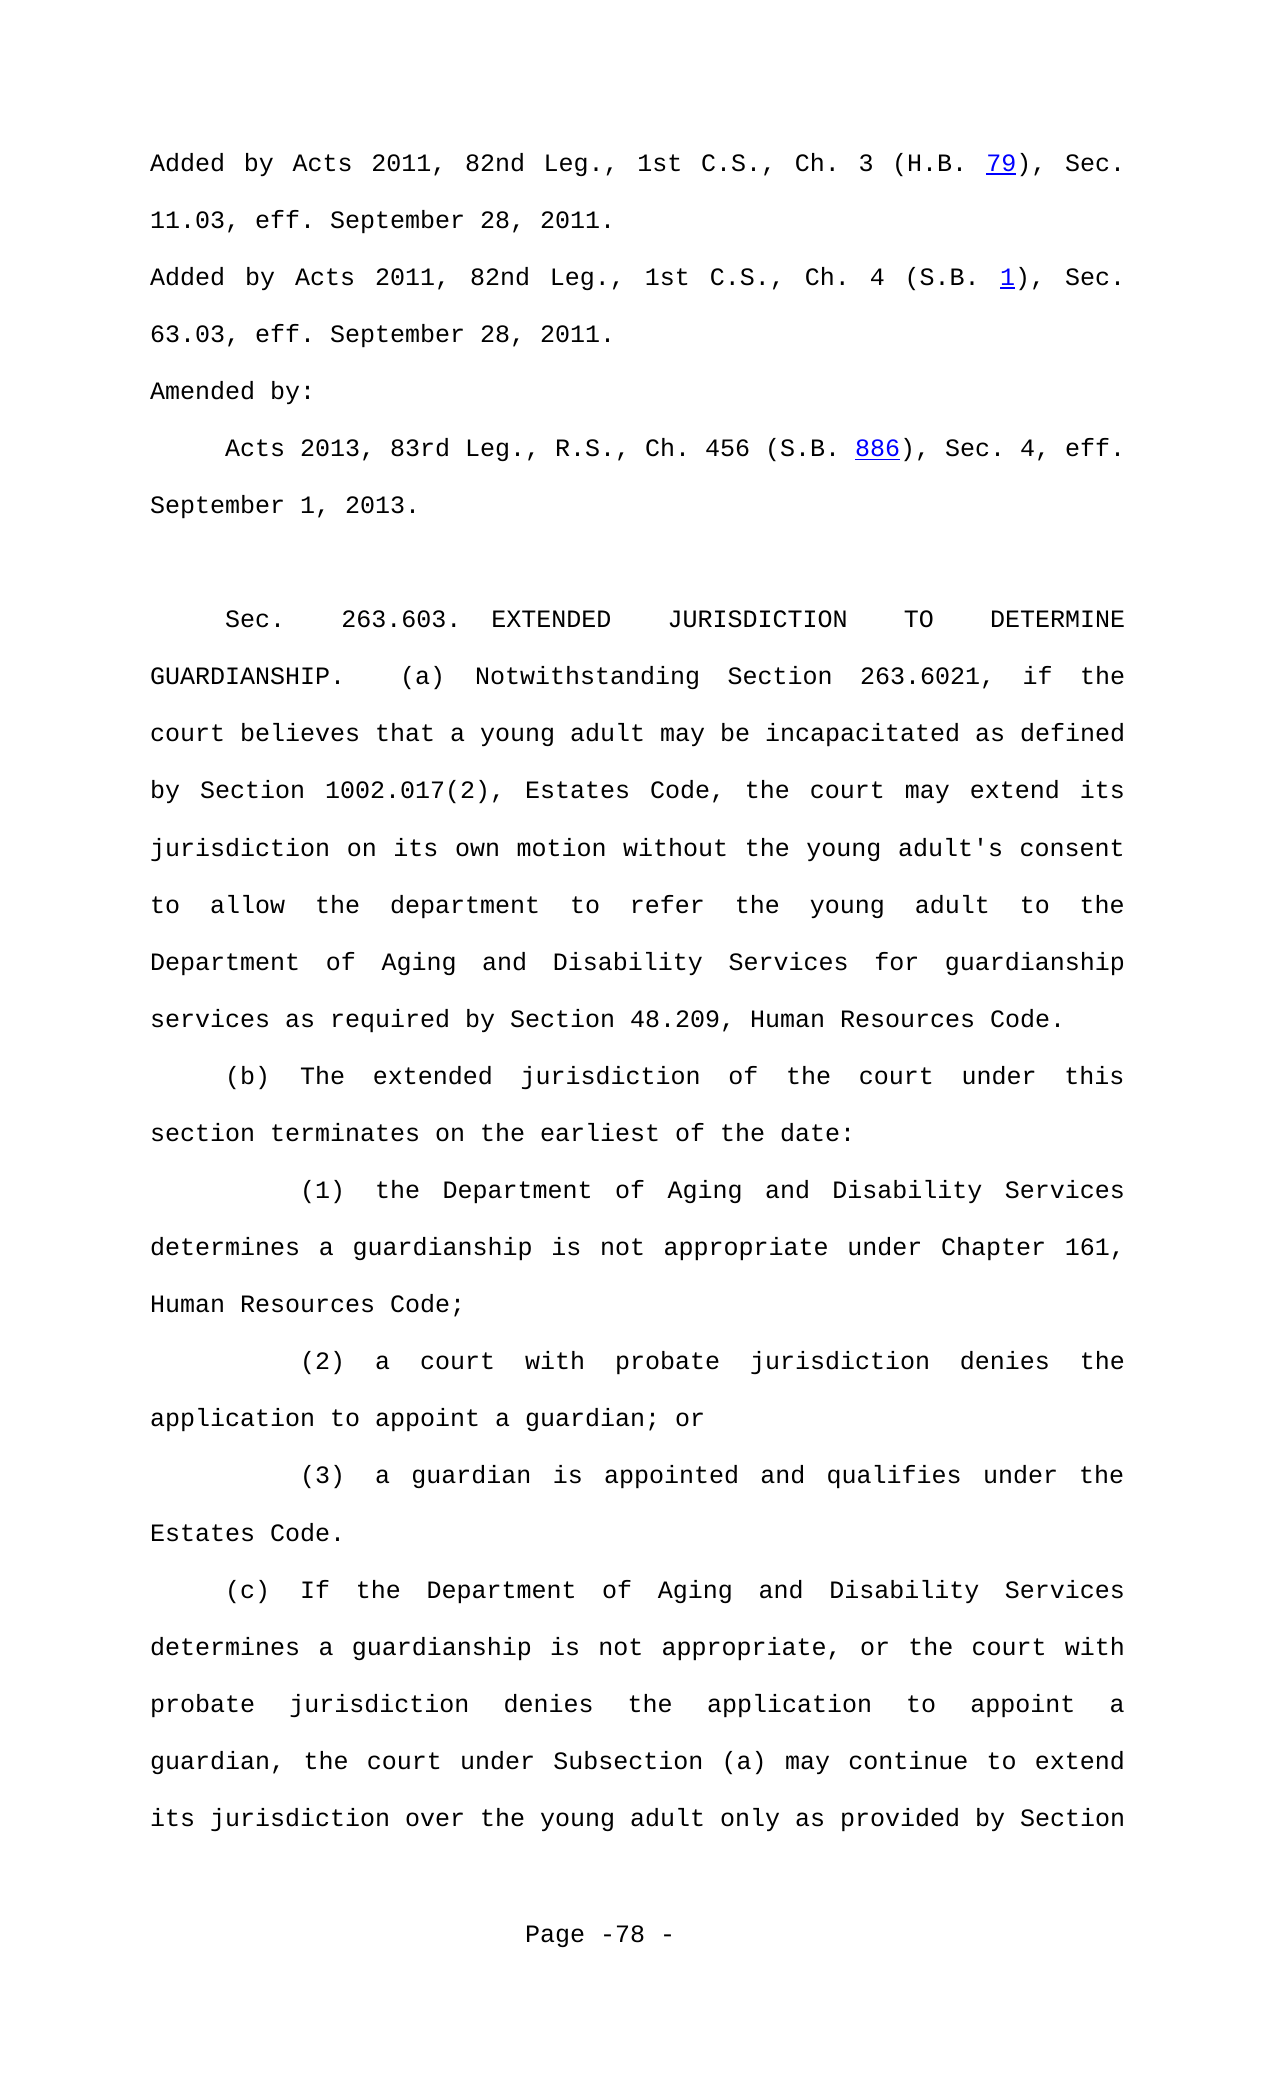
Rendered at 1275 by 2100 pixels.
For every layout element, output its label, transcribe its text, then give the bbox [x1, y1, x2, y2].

text Added by Acts 2011, 82nd Leg., 1st C.S., Ch. 3 (H.B. 79), Sec. 11.03, eff. September 28, 2011. [150, 150, 1125, 236]
text (1) the Department of Aging and Disability Services determines a guardianship is not appropriate under Chapter 161, Human Resources Code; [150, 1177, 1125, 1320]
text Sec. 263.603. EXTENDED JURISDICTION TO DETERMINE GUARDIANSHIP. (a) Notwithstanding Section 263.6021, if the court believes that a young adult may be incapacitated as defined by Section 1002.017(2), Estates Code, the court may extend its jurisdiction on its own motion without the young adult's consent to allow the department to refer the young adult to the Department of Aging and Disability Services for guardianship services as required by Section 48.209, Human Resources Code. [150, 607, 1125, 1035]
text Amended by: [150, 378, 1125, 407]
text Acts 2013, 83rd Leg., R.S., Ch. 456 (S.B. 886), Sec. 4, eff. September 1, 2013. [150, 435, 1125, 521]
text (3) a guardian is appointed and qualifies under the Estates Code. [150, 1463, 1125, 1548]
text Added by Acts 2011, 82nd Leg., 1st C.S., Ch. 4 (S.B. 1), Sec. 63.03, eff. September 28, 2011. [150, 264, 1125, 350]
text (b) The extended jurisdiction of the court under this section terminates on the earliest of the date: [150, 1063, 1125, 1149]
text (2) a court with probate jurisdiction denies the application to appoint a guardian; or [150, 1349, 1125, 1434]
